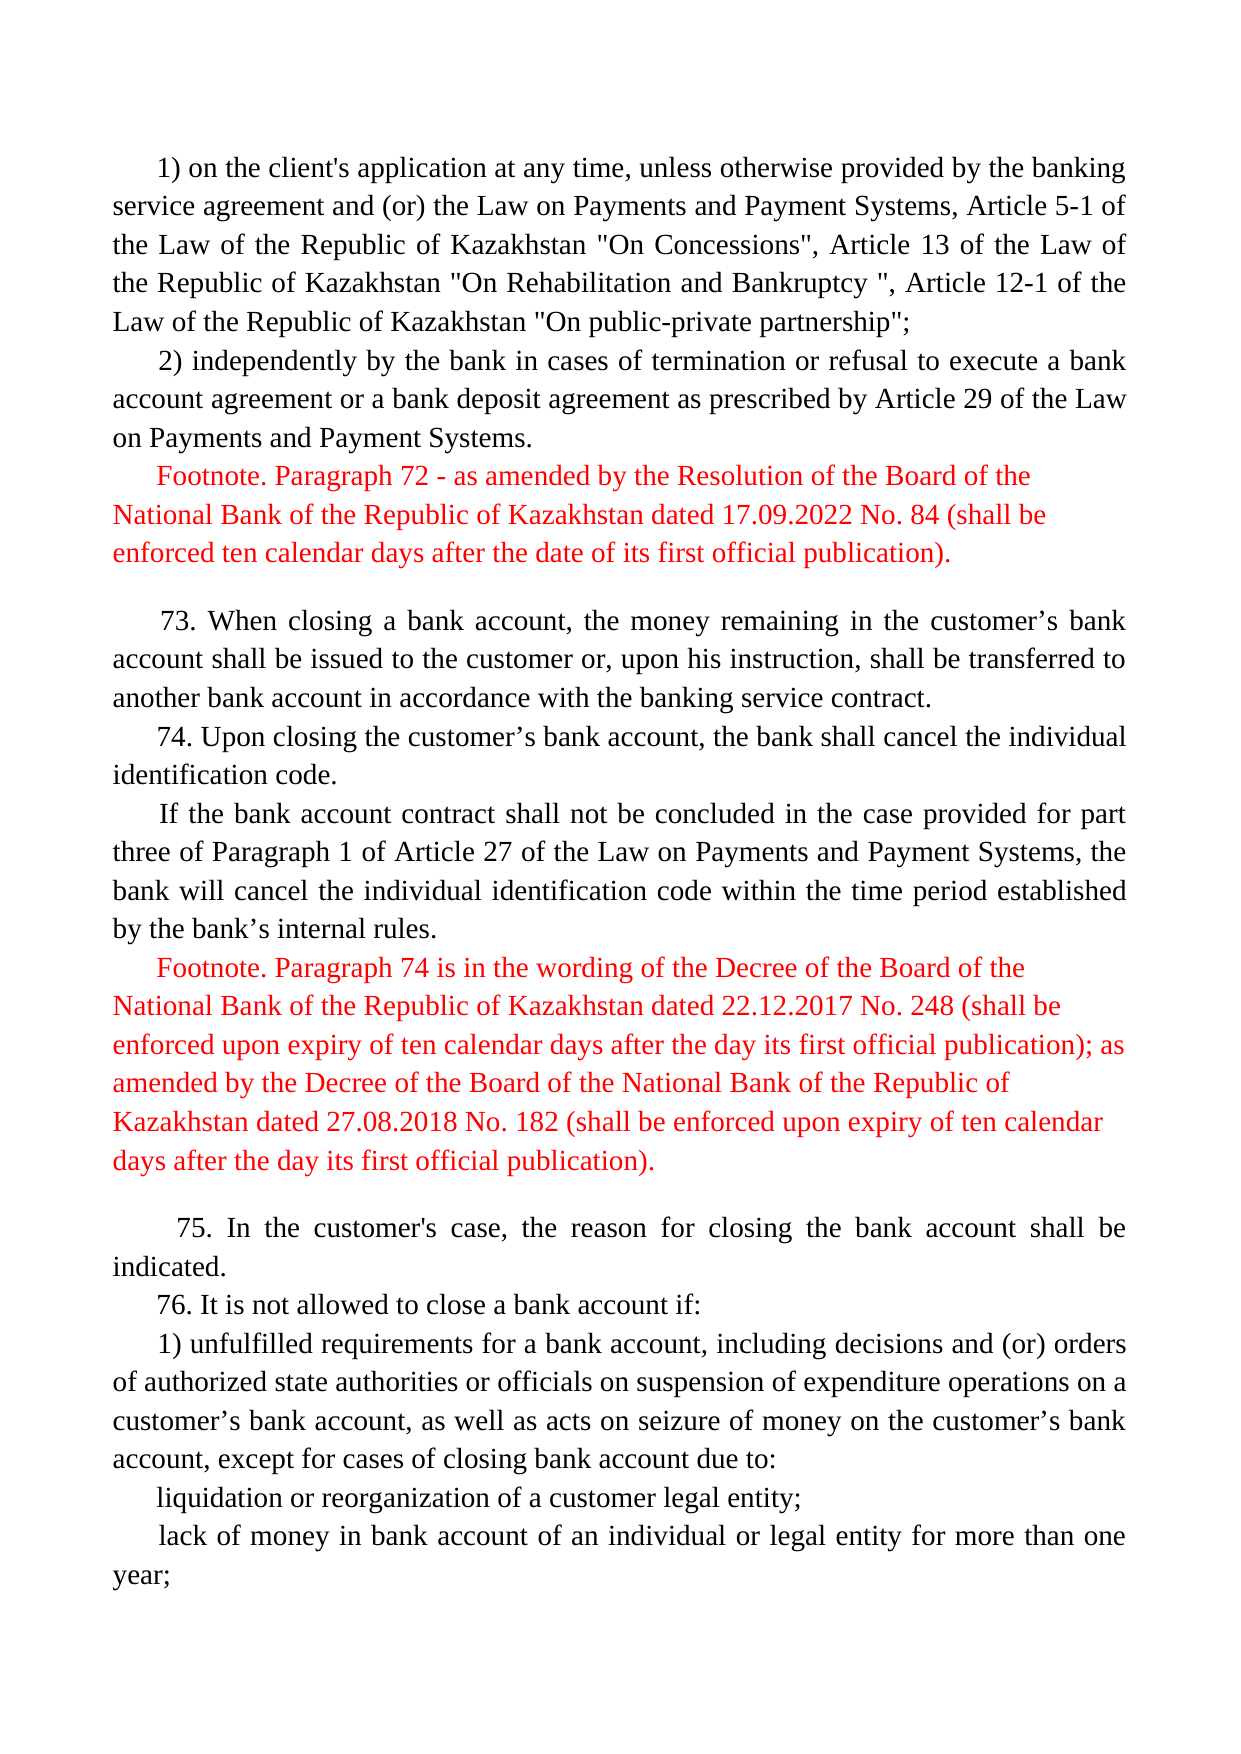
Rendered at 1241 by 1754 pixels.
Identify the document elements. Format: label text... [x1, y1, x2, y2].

text If the bank account contract shall not be concluded in the case provided for part three of Paragraph 1 of Article 27 of the Law on Payments and Payment Systems, the bank will cancel the individual identification code within the time period established by the bank’s internal rules. [112, 796, 1128, 945]
text 76. It is not allowed to close a bank account if: [112, 1287, 1128, 1321]
text 75. In the customer's case, the reason for closing the bank account shall be indicated. [112, 1210, 1128, 1282]
text 1) on the client's application at any time, unless otherwise provided by the banking service agreement and (or) the Law on Payments and Payment Systems, Article 5-1 of the Law of the Republic of Kazakhstan "On Concessions", Article 13 of the Law of the Republic of Kazakhstan "On Rehabilitation and Bankruptcy ", Article 12-1 of the Law of the Republic of Kazakhstan "On public-private partnership"; [112, 150, 1128, 338]
text Footnote. Paragraph 72 - as amended by the Resolution of the Board of the National Bank of the Republic of Kazakhstan dated 17.09.2022 No. 84 (shall be enforced ten calendar days after the date of its first official publication). [112, 458, 1128, 599]
text Footnote. Paragraph 74 is in the wording of the Decree of the Board of the National Bank of the Republic of Kazakhstan dated 22.12.2017 No. 248 (shall be enforced upon expiry of ten calendar days after the day its first official publication); as amended by the Decree of the Board of the National Bank of the Republic of Kazakhstan dated 27.08.2018 No. 182 (shall be enforced upon expiry of ten calendar days after the day its first official publication). [112, 950, 1128, 1206]
text 74. Upon closing the customer’s bank account, the bank shall cancel the individual identification code. [112, 719, 1128, 791]
text liquidation or reorganization of a customer legal entity; [112, 1480, 1128, 1513]
text 2) independently by the bank in cases of termination or refusal to execute a bank account agreement or a bank deposit agreement as prescribed by Article 29 of the Law on Payments and Payment Systems. [112, 343, 1128, 453]
text lack of money in bank account of an individual or legal entity for more than one year; [112, 1518, 1128, 1591]
text 73. When closing a bank account, the money remaining in the customer’s bank account shall be issued to the customer or, upon his instruction, shall be transferred to another bank account in accordance with the banking service contract. [112, 603, 1128, 714]
text 1) unfulfilled requirements for a bank account, including decisions and (or) orders of authorized state authorities or officials on suspension of expenditure operations on a customer’s bank account, as well as acts on seizure of money on the customer’s bank account, except for cases of closing bank account due to: [112, 1326, 1128, 1475]
